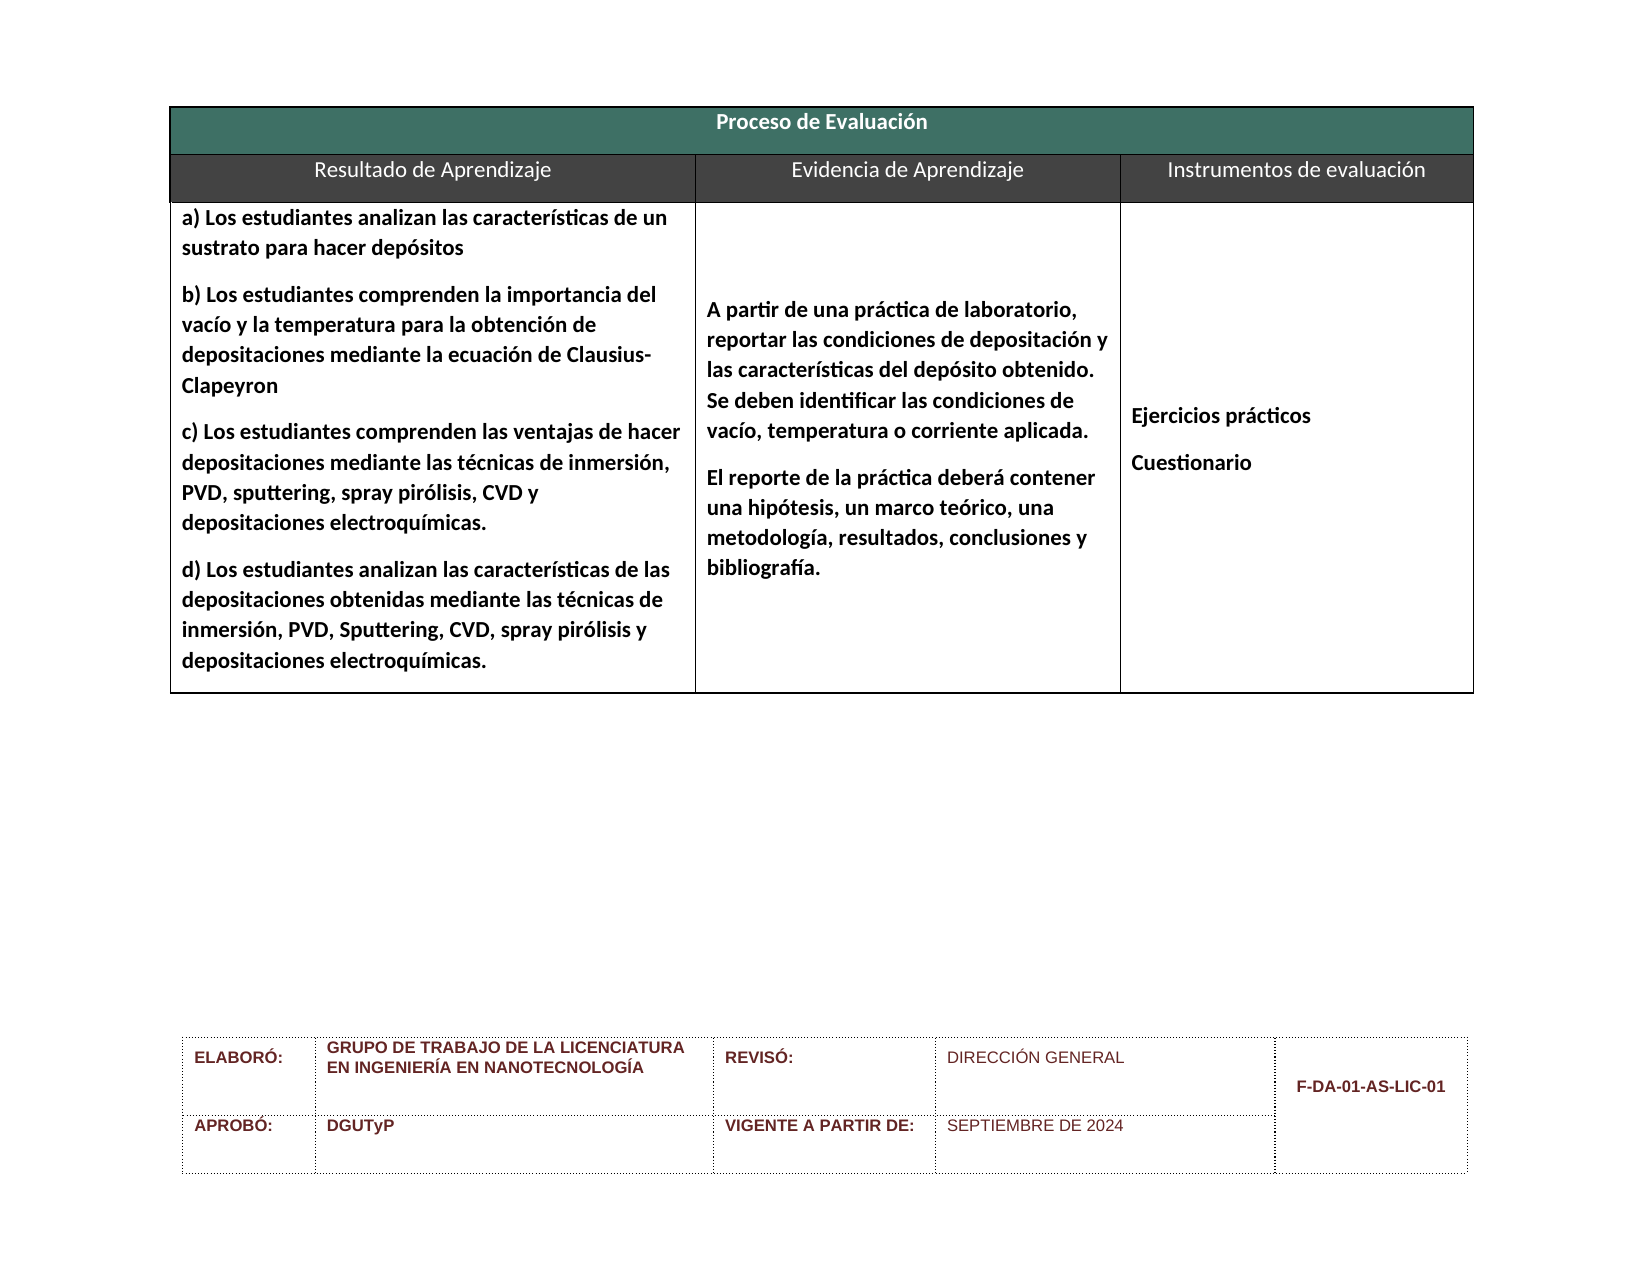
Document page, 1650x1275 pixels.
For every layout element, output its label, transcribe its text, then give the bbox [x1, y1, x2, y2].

table_cell Instrumentos de evaluación [1121, 155, 1473, 202]
table_cell a) Los estudiantes analizan las características de un sustrato para hacer depósitos b) Los estudiantes comprenden la importancia del vacío y la temperatura para la obtención de depositaciones mediante la ecuación de Clausius-Clapeyron c) Los estudiantes comprenden las ventajas de hacer depositaciones mediante las técnicas de inmersión, PVD, sputtering, spray pirólisis, CVD y depositaciones electroquímicas. d) Los estudiantes analizan las características de las depositaciones obtenidas mediante las técnicas de inmersión, PVD, Sputtering, CVD, spray pirólisis y depositaciones electroquímicas. [171, 203, 695, 692]
table_header Proceso de Evaluación [171, 108, 1473, 154]
table_cell Resultado de Aprendizaje [171, 155, 695, 202]
table_cell Evidencia de Aprendizaje [696, 155, 1120, 202]
table_cell Ejercicios prácticos Cuestionario [1121, 203, 1473, 692]
table_cell A partir de una práctica de laboratorio, reportar las condiciones de depositación y las características del depósito obtenido. Se deben identificar las condiciones de vacío, temperatura o corriente aplicada. El reporte de la práctica deberá contener una hipótesis, un marco teórico, una metodología, resultados, conclusiones y bibliografía. [696, 203, 1120, 692]
